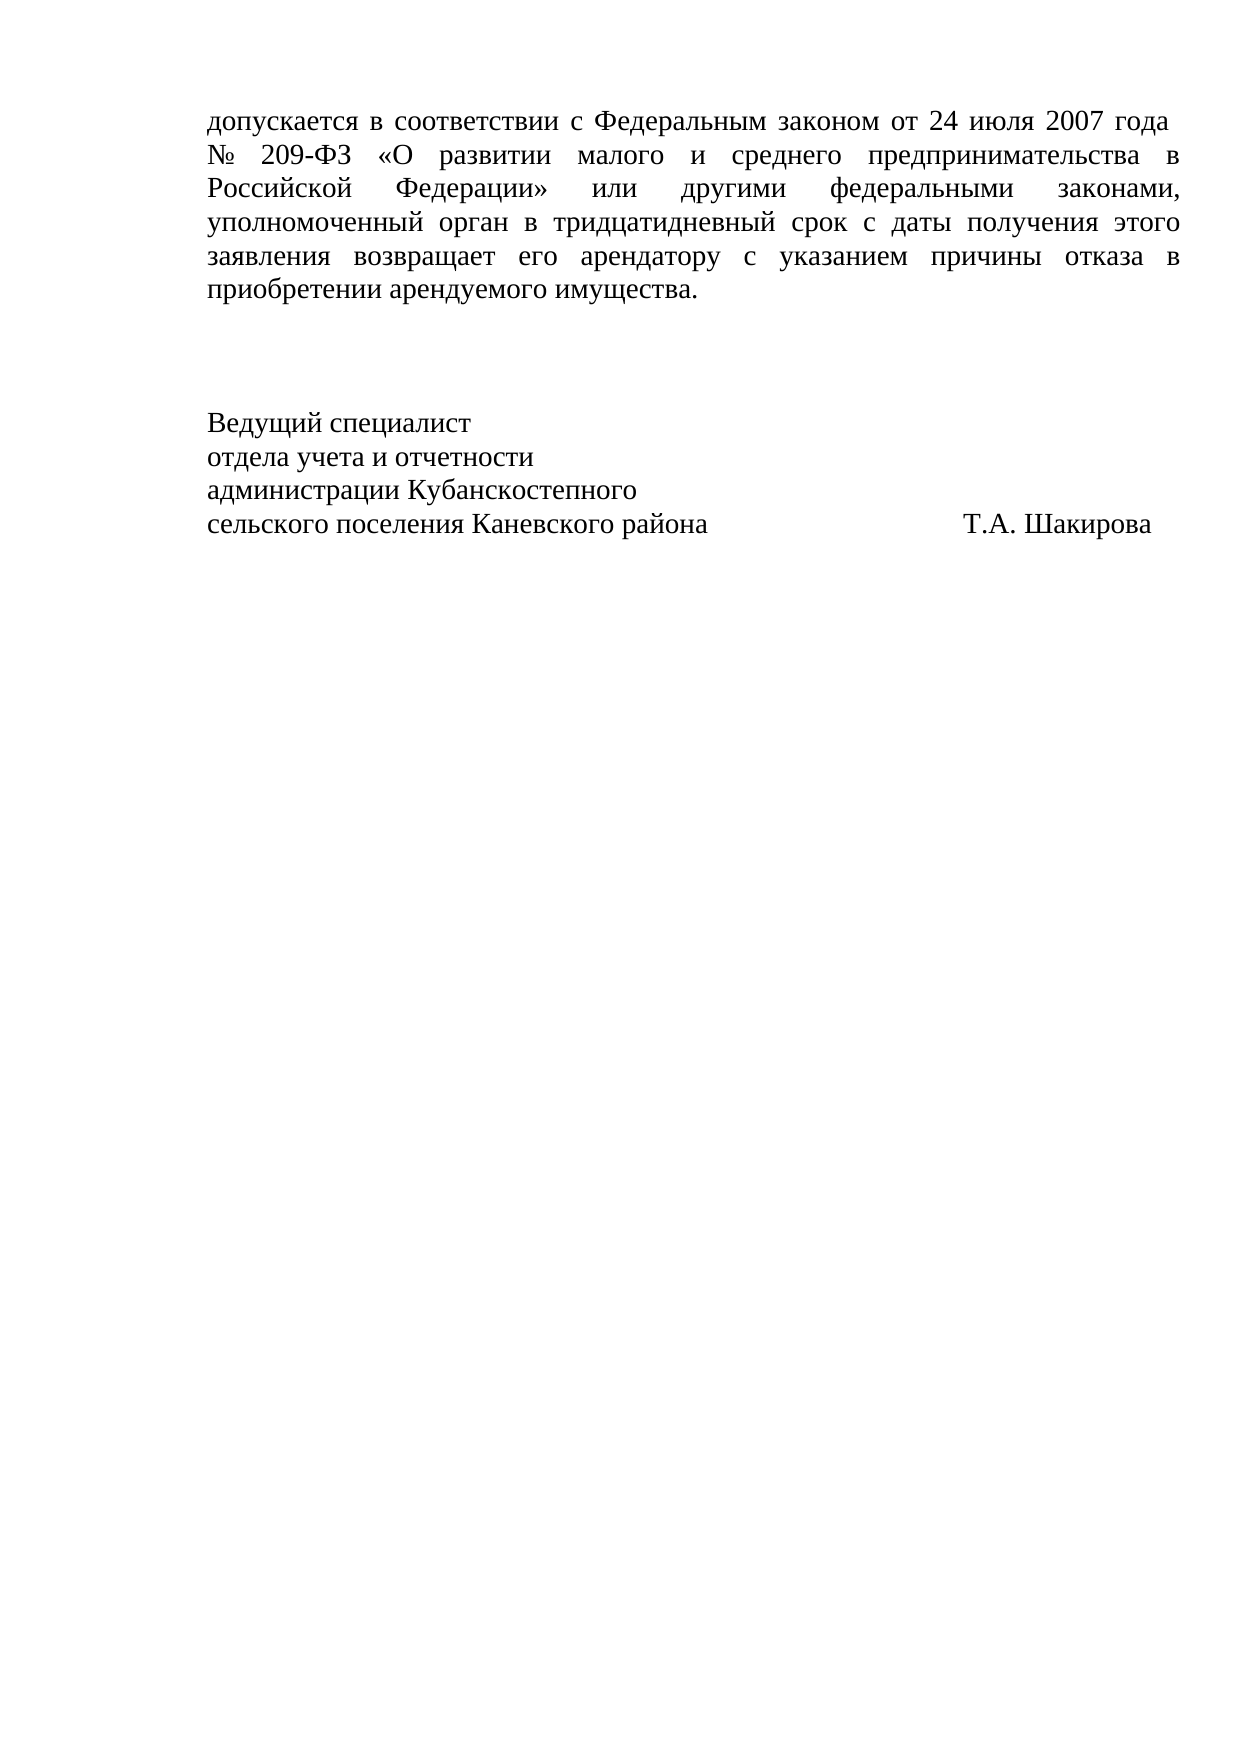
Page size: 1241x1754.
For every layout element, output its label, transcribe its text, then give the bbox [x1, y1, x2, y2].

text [207, 103, 1181, 305]
text Ведущий специалист [207, 405, 1181, 439]
text сельского поселения Каневского района Т.А. Шакирова [207, 506, 1181, 539]
text отдела учета и отчетности [207, 439, 1181, 472]
text администрации Кубанскостепного [207, 472, 1181, 506]
